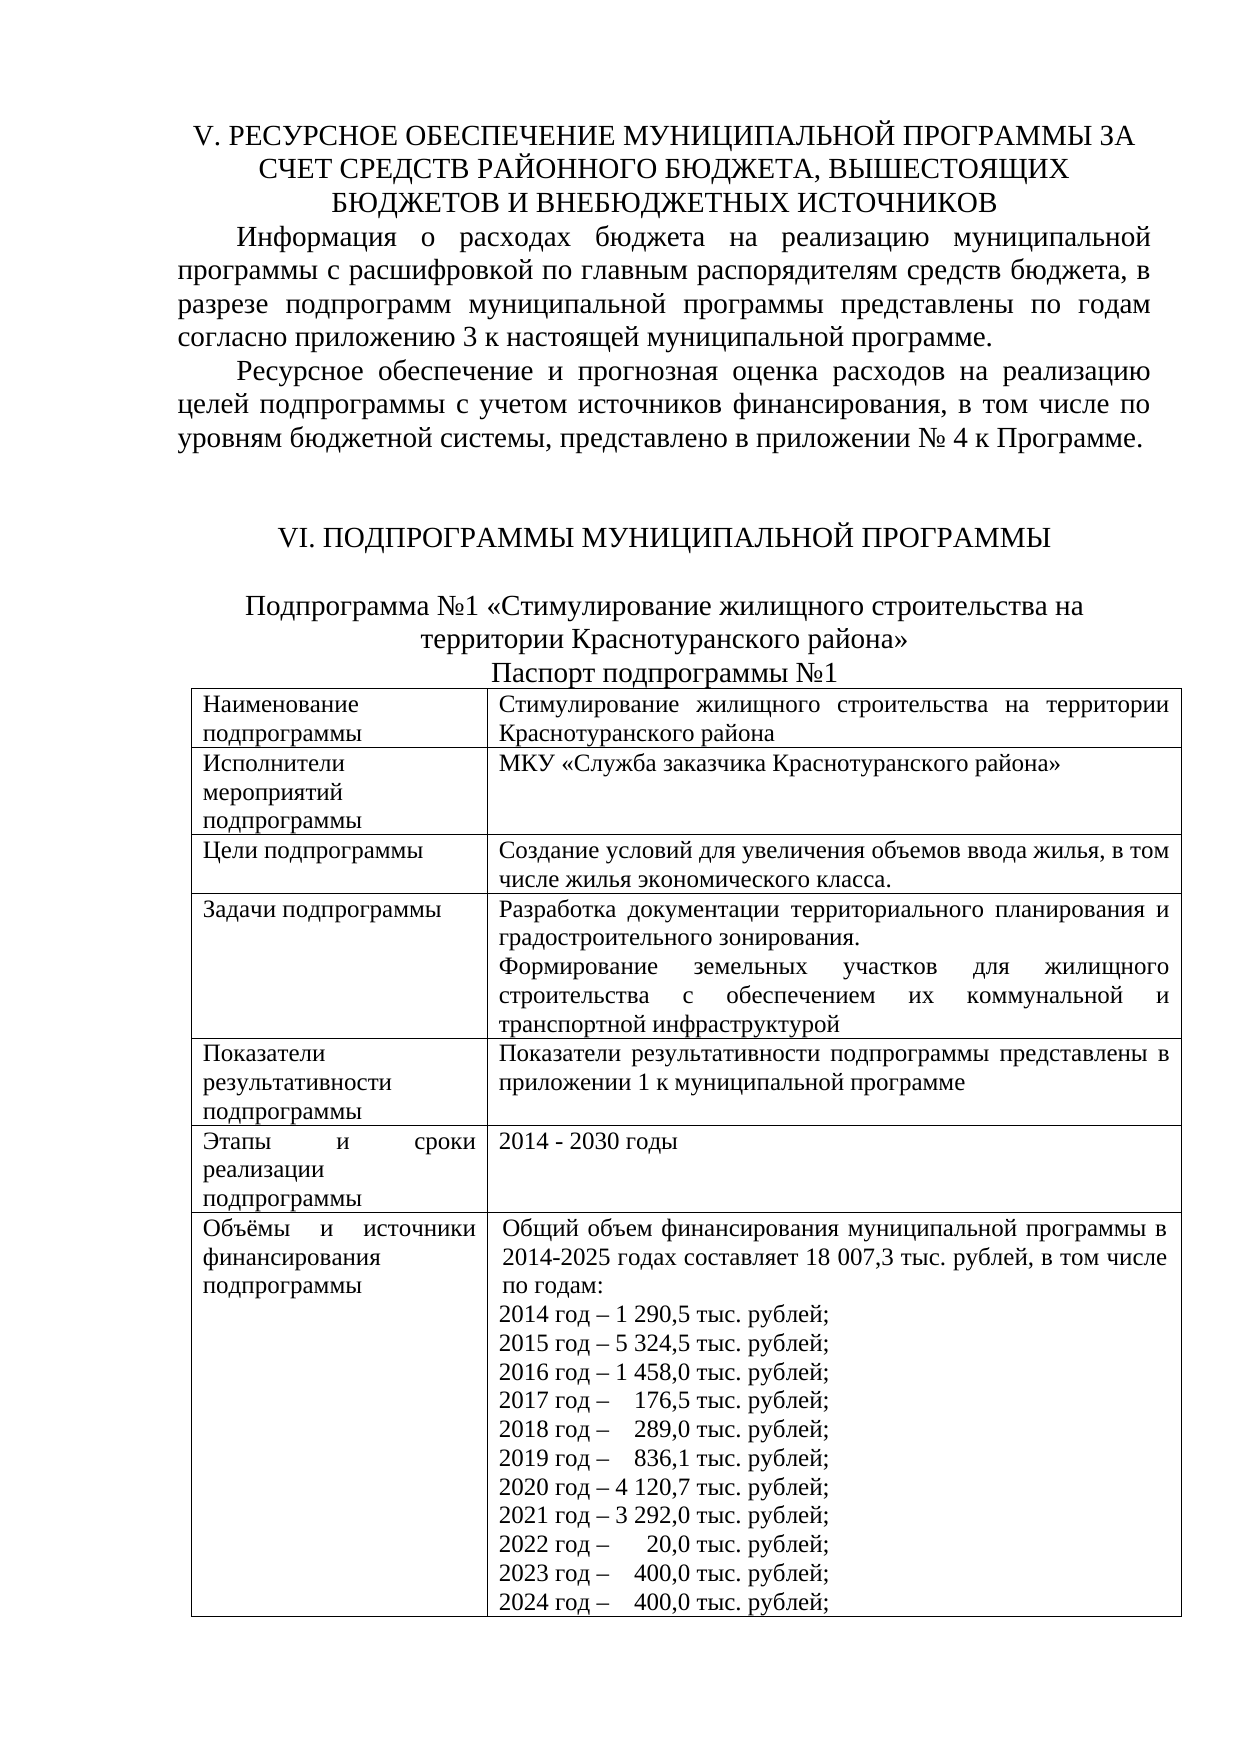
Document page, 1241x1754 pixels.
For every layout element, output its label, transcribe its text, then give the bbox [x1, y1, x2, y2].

table_cell Задачи подпрограммы [192, 894, 487, 1037]
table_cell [192, 1213, 487, 1616]
table_cell МКУ «Служба заказчика Краснотуранского района» [488, 748, 1181, 834]
table_cell Цели подпрограммы [192, 835, 487, 893]
table_cell Создание условий для увеличения объемов ввода жилья, в том числе жилья экономического класса. [488, 835, 1181, 893]
table_cell Исполнители мероприятий подпрограммы [192, 748, 487, 834]
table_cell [488, 1213, 1181, 1616]
text V. Ресурсное обеспечение муниципальной программы за счет средств РАЙОННОГО бюджета, вышестоящих бюджетов и внебюджетных источников [177, 118, 1152, 219]
text Подпрограмма №1 «Стимулирование жилищного строительства на территории Краснотуранского района» [177, 588, 1152, 655]
text Паспорт подпрограммы №1 [177, 655, 1152, 688]
text Информация о расходах бюджета на реализацию муниципальной программы с расшифровкой по главным распорядителям средств бюджета, в разрезе подпрограмм муниципальной программы представлены по годам согласно приложению 3 к настоящей муниципальной программе. [177, 219, 1152, 353]
table_cell Этапы и сроки реализации подпрограммы [192, 1126, 487, 1212]
table_cell Показатели результативности подпрограммы представлены в приложении 1 к муниципальной программе [488, 1039, 1181, 1125]
text Ресурсное обеспечение и прогнозная оценка расходов на реализацию целей подпрограммы с учетом источников финансирования, в том числе по уровням бюджетной системы, представлено в приложении № 4 к Программе. [177, 353, 1152, 453]
table_cell 2014 - 2030 годы [488, 1126, 1181, 1212]
table_header Наименование подпрограммы [192, 689, 487, 747]
table_header Стимулирование жилищного строительства на территории Краснотуранского района [488, 689, 1181, 747]
list VI. Подпрограммы муниципальной программы [177, 521, 1152, 554]
table_cell Показатели результативности подпрограммы [192, 1039, 487, 1125]
table_cell Разработка документации территориального планирования и градостроительного зонирования. Формирование земельных участков для жилищного строительства с обеспечением их коммунальной и транспортной инфраструктурой [488, 894, 1181, 1037]
